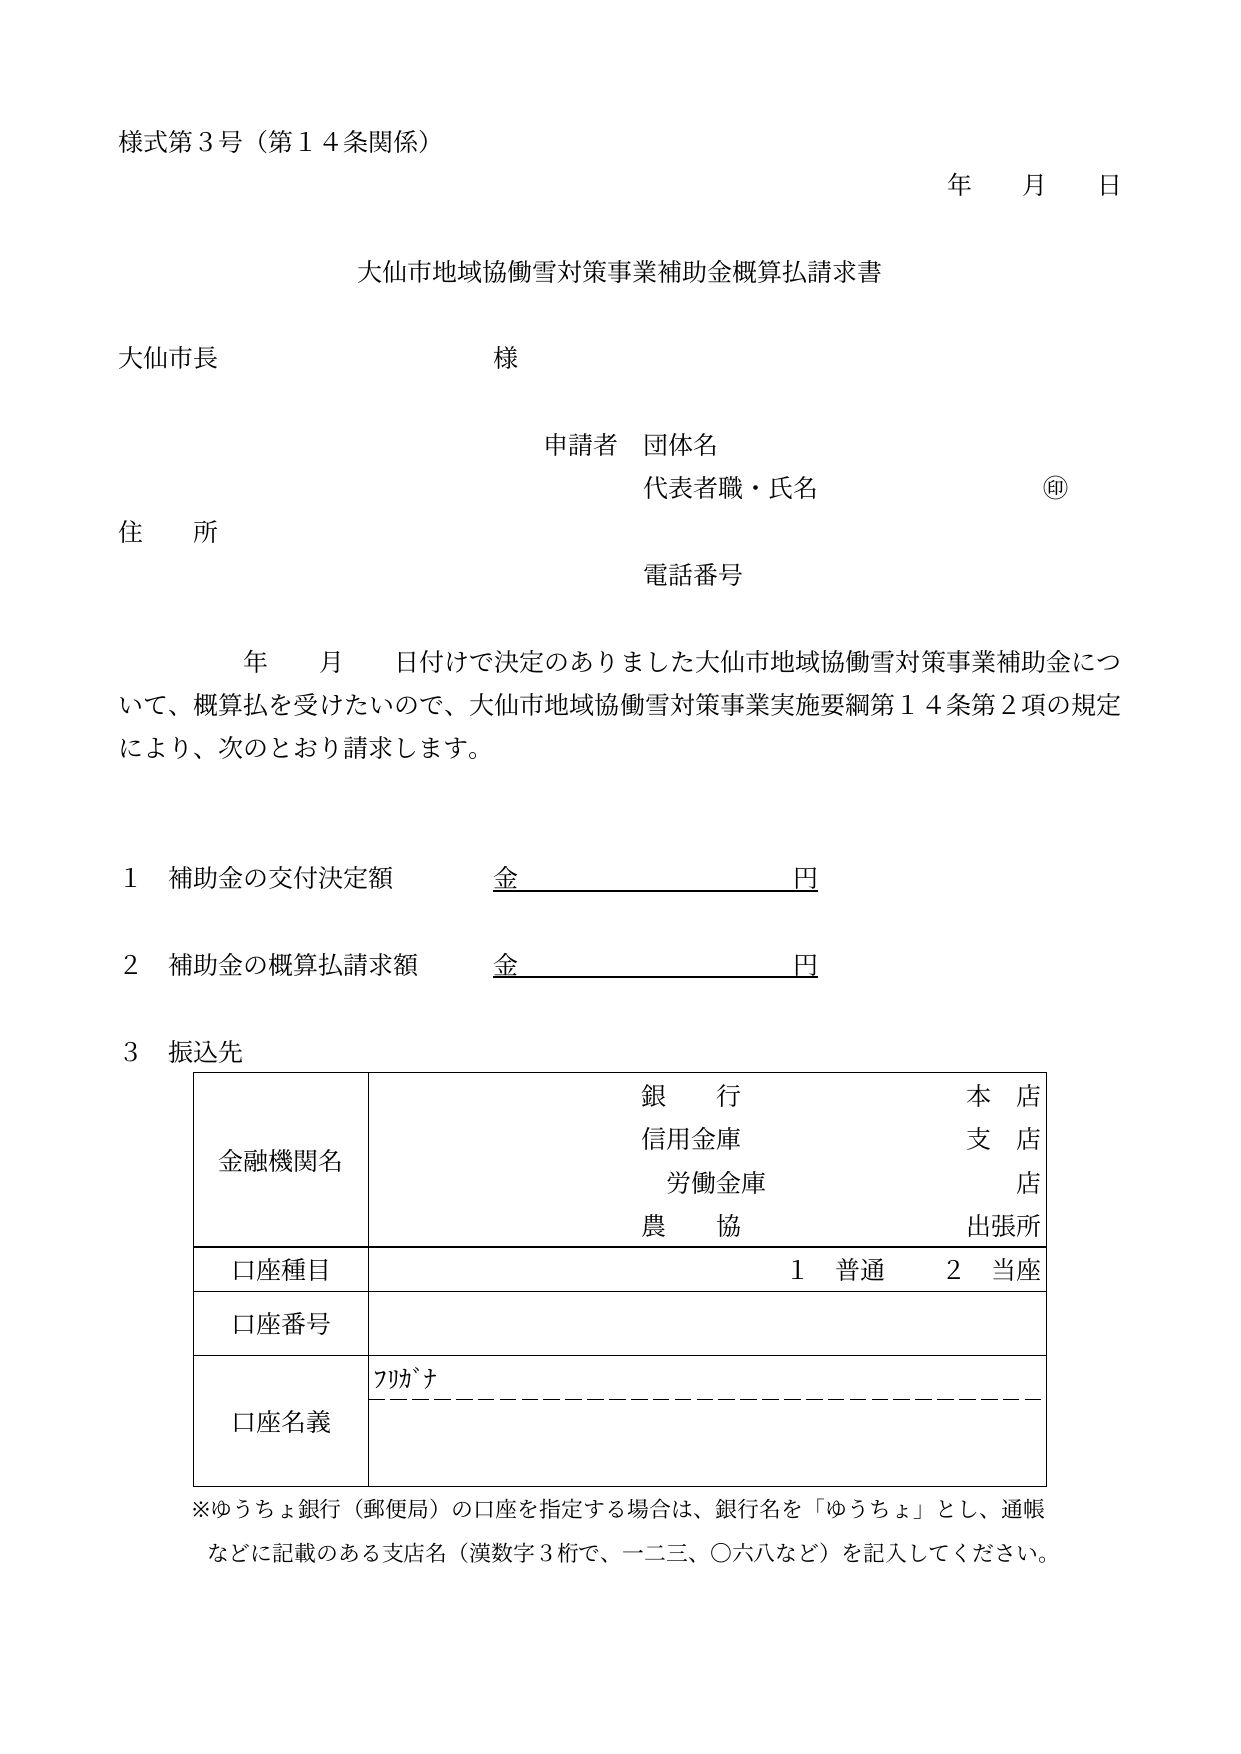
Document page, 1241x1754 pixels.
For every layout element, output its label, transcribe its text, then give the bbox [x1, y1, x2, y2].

table_cell １ 普通 ２ 当座 [369, 1248, 1046, 1291]
text 代表者職・氏名 ㊞ 住 所 [118, 465, 1072, 552]
text 大仙市長 様 [118, 335, 1122, 379]
text 申請者 団体名 [118, 422, 1047, 465]
text 様式第３号（第１４条関係） [118, 119, 1122, 162]
text ２ 補助金の概算払請求額 金 円 [118, 942, 1122, 985]
table_cell ﾌﾘｶﾞﾅ [369, 1356, 1046, 1399]
table_cell [369, 1292, 1046, 1354]
text 年 月 日 [118, 162, 1122, 205]
table_cell 口座名義 [194, 1356, 368, 1486]
text ３ 振込先 [118, 1029, 1122, 1072]
text １ 補助金の交付決定額 金 円 [118, 855, 1122, 899]
text 大仙市地域協働雪対策事業補助金概算払請求書 [118, 249, 1122, 292]
text 年 月 日付けで決定のありました大仙市地域協働雪対策事業補助金について、概算払を受けたいので、大仙市地域協働雪対策事業実施要綱第１４条第２項の規定により、次のとおり請求します。 [118, 639, 1122, 769]
table_cell 口座番号 [194, 1292, 368, 1354]
text 電話番号 [118, 552, 1122, 595]
table_cell [369, 1399, 1046, 1486]
table_cell 口座種目 [194, 1248, 368, 1291]
text ※ゆうちょ銀行（郵便局）の口座を指定する場合は、銀行名を「ゆうちょ」とし、通帳などに記載のある支店名（漢数字３桁で、一二三、〇六八など）を記入してください。 [192, 1487, 1048, 1573]
table_header 銀 行 本 店 信用金庫 支 店 労働金庫 店 農 協 出張所 [369, 1073, 1046, 1246]
table_header 金融機関名 [194, 1073, 368, 1246]
